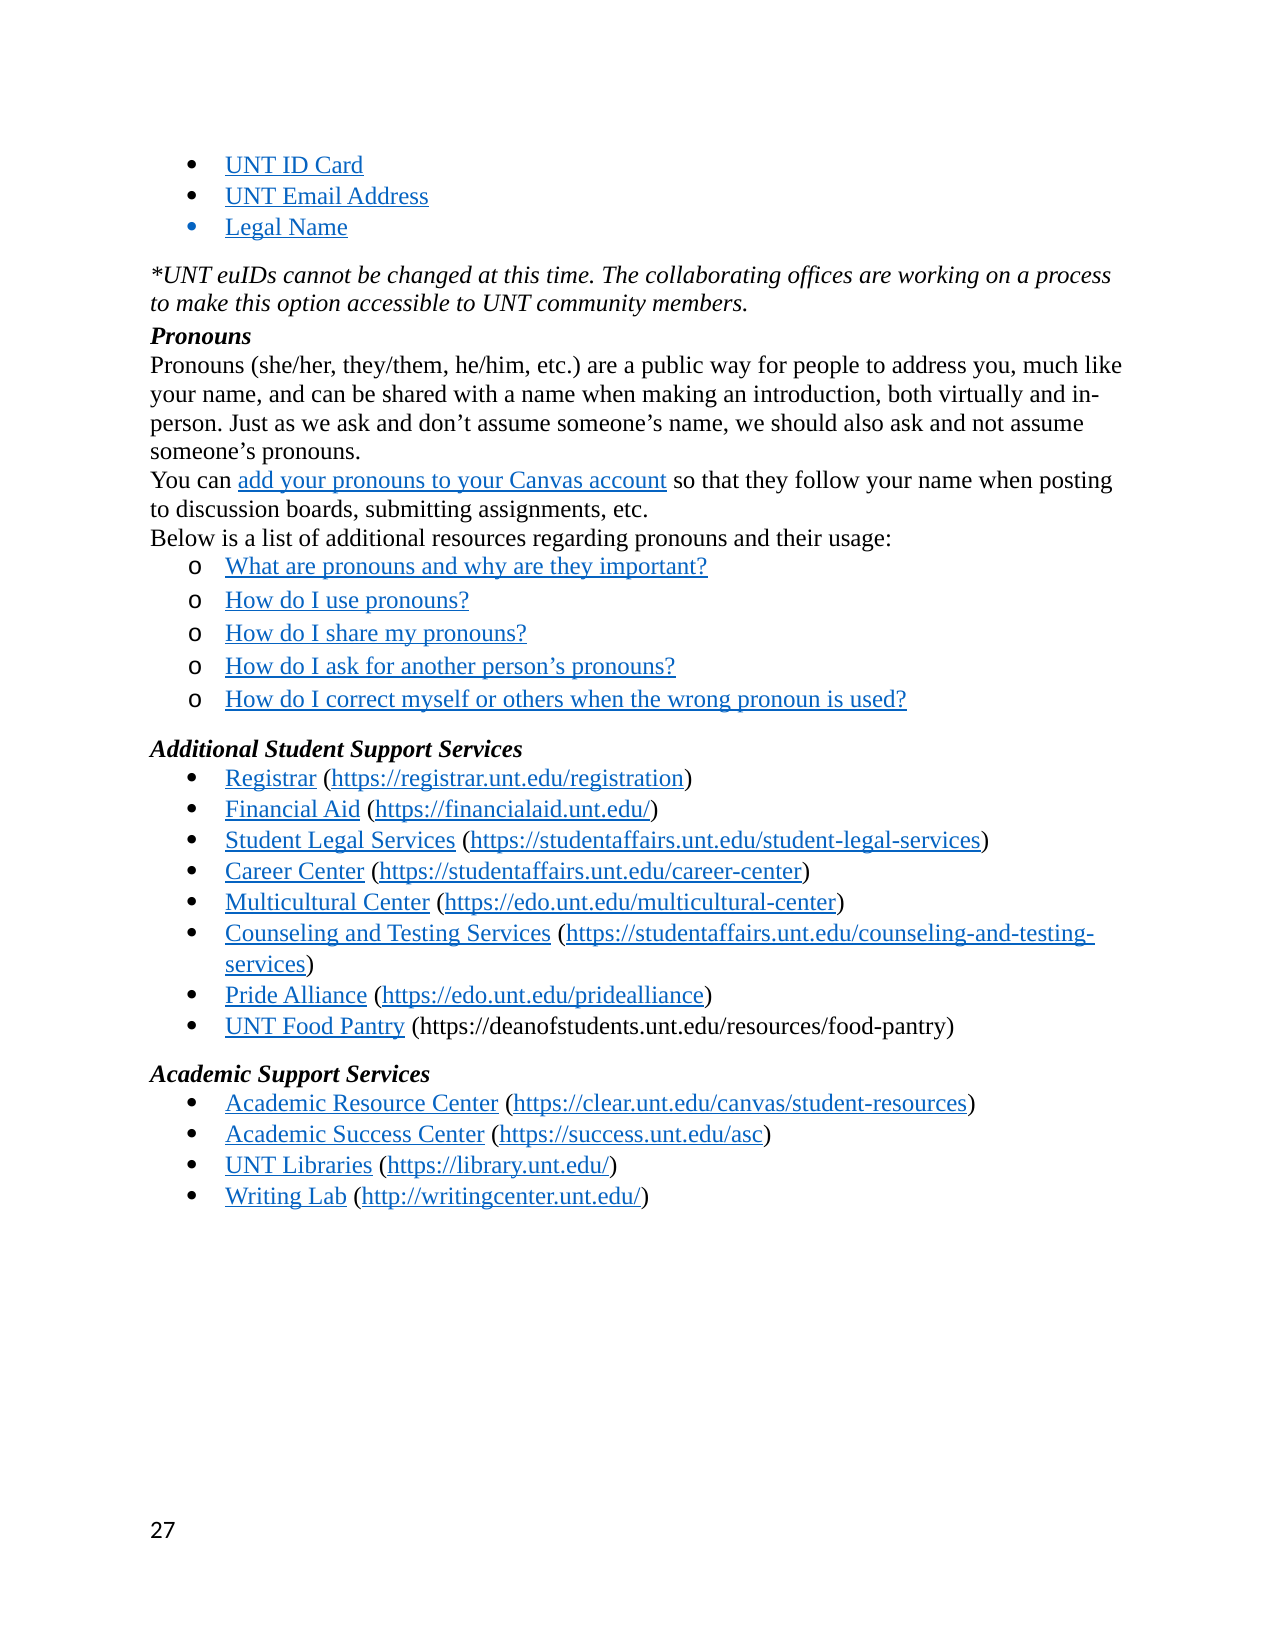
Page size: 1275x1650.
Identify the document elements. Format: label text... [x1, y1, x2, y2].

subtitle Additional Student Support Services [150, 734, 1125, 763]
list Registrar (https://registrar.unt.edu/registration) [187, 763, 1125, 792]
list How do I correct myself or others when the wrong pronoun is used? [187, 684, 1125, 715]
subtitle Pronouns [150, 321, 1125, 350]
list Writing Lab (http://writingcenter.unt.edu/) [187, 1181, 1125, 1210]
text *UNT euIDs cannot be changed at this time. The collaborating offices are working on a process to make this option accessible to UNT community members. [150, 260, 1125, 317]
list Legal Name [187, 212, 1125, 241]
text Below is a list of additional resources regarding pronouns and their usage: [150, 523, 1125, 551]
list How do I share my pronouns? [187, 618, 1125, 649]
list Pride Alliance (https://edo.unt.edu/pridealliance) [187, 980, 1125, 1009]
list UNT ID Card [187, 150, 1125, 179]
list Academic Resource Center (https://clear.unt.edu/canvas/student-resources) [187, 1088, 1125, 1117]
list UNT Email Address [187, 181, 1125, 210]
list Career Center (https://studentaffairs.unt.edu/career-center) [187, 856, 1125, 885]
list Academic Success Center (https://success.unt.edu/asc) [187, 1119, 1125, 1148]
list Financial Aid (https://financialaid.unt.edu/) [187, 794, 1125, 823]
text Pronouns (she/her, they/them, he/him, etc.) are a public way for people to address you, much like your name, and can be shared with a name when making an introduction, both virtually and in-person. Just as we ask and don’t assume someone’s name, we should also ask and not assume someone’s pronouns. [150, 350, 1125, 465]
list UNT Food Pantry (https://deanofstudents.unt.edu/resources/food-pantry) [187, 1011, 1125, 1040]
list How do I ask for another person’s pronouns? [187, 651, 1125, 682]
list Multicultural Center (https://edo.unt.edu/multicultural-center) [187, 887, 1125, 916]
subtitle Academic Support Services [150, 1059, 1125, 1088]
list UNT Libraries (https://library.unt.edu/) [187, 1150, 1125, 1179]
text You can add your pronouns to your Canvas account so that they follow your name when posting to discussion boards, submitting assignments, etc. [150, 465, 1125, 523]
list Student Legal Services (https://studentaffairs.unt.edu/student-legal-services) [187, 825, 1125, 854]
list What are pronouns and why are they important? [187, 551, 1125, 582]
list How do I use pronouns? [187, 585, 1125, 616]
list Counseling and Testing Services (https://studentaffairs.unt.edu/counseling-and-testing-services) [187, 918, 1125, 978]
